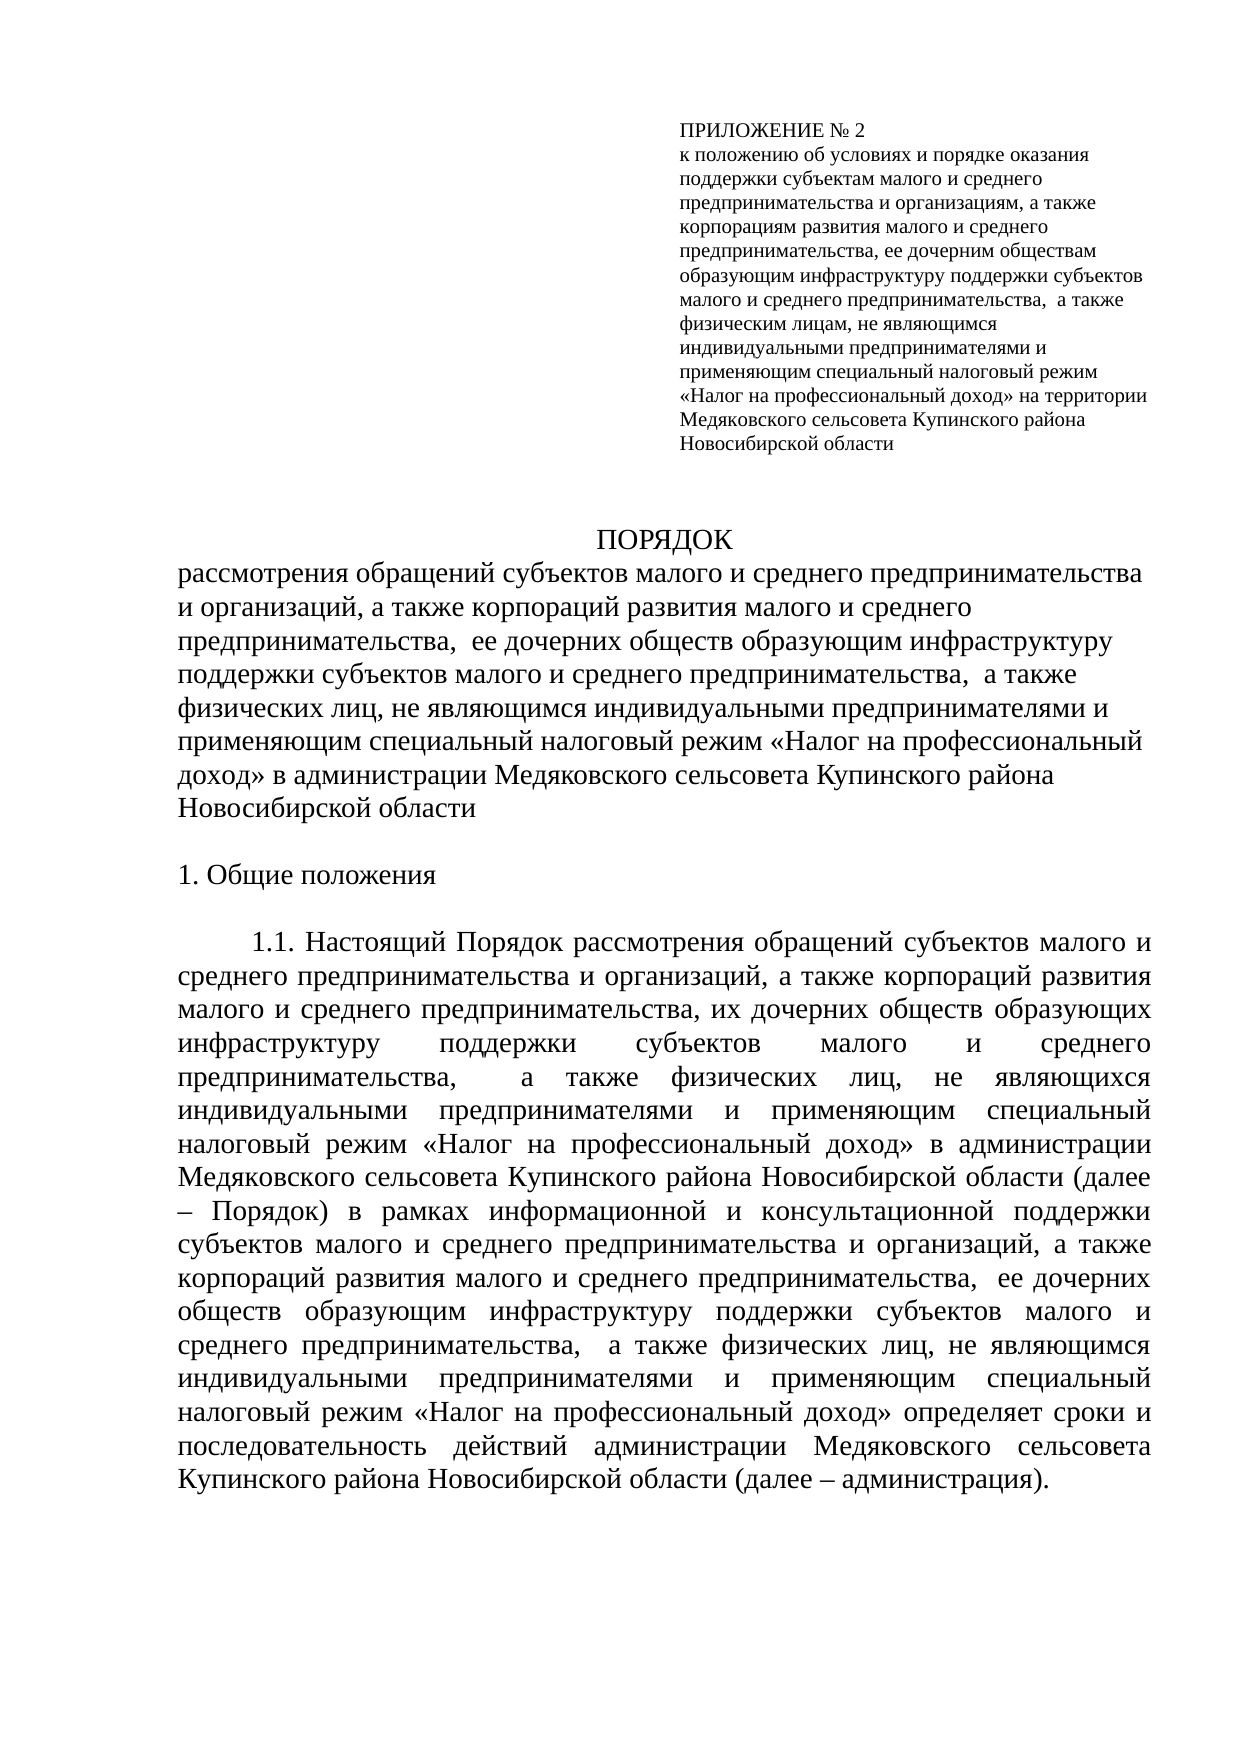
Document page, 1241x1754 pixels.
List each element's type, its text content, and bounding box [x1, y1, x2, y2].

subtitle рассмотрения обращений субъектов малого и среднего предпринимательства и организаций, а также корпораций развития малого и среднего предпринимательства, ее дочерних обществ образующим инфраструктуру поддержки субъектов малого и среднего предпринимательства, а также физических лиц, не являющимся индивидуальными предпринимателями и применяющим специальный налоговый режим «Налог на профессиональный доход» в администрации Медяковского сельсовета Купинского района Новосибирской области [177, 556, 1152, 824]
subtitle ПРИЛОЖЕНИЕ № 2 [679, 118, 1152, 142]
subtitle 1. Общие положения [177, 857, 1152, 891]
subtitle 1.1. Настоящий Порядок рассмотрения обращений субъектов малого и среднего предпринимательства и организаций, а также корпораций развития малого и среднего предпринимательства, их дочерних обществ образующих инфраструктуру поддержки субъектов малого и среднего предпринимательства, а также физических лиц, не являющихся индивидуальными предпринимателями и применяющим специальный налоговый режим «Налог на профессиональный доход» в администрации Медяковского сельсовета Купинского района Новосибирской области (далее – Порядок) в рамках информационной и консультационной поддержки субъектов малого и среднего предпринимательства и организаций, а также корпораций развития малого и среднего предпринимательства, ее дочерних обществ образующим инфраструктуру поддержки субъектов малого и среднего предпринимательства, а также физических лиц, не являющимся индивидуальными предпринимателями и применяющим специальный налоговый режим «Налог на профессиональный доход» определяет сроки и последовательность действий администрации Медяковского сельсовета Купинского района Новосибирской области (далее – администрация). [177, 1293, 1152, 1495]
subtitle к положению об условиях и порядке оказания поддержки субъектам малого и среднего предпринимательства и организациям, а также корпорациям развития малого и среднего предпринимательства, ее дочерним обществам образующим инфраструктуру поддержки субъектов малого и среднего предпринимательства, а также физическим лицам, не являющимся индивидуальными предпринимателями и применяющим специальный налоговый режим «Налог на профессиональный доход» на территории Медяковского сельсовета Купинского района Новосибирской области [679, 142, 1152, 455]
subtitle 1.1. Настоящий Порядок рассмотрения обращений субъектов малого и среднего предпринимательства и организаций, а также корпораций развития малого и среднего предпринимательства, их дочерних обществ образующих инфраструктуру поддержки субъектов малого и среднего предпринимательства, а также физических лиц, не являющихся индивидуальными предпринимателями и применяющим специальный налоговый режим «Налог на профессиональный доход» в администрации Медяковского сельсовета Купинского района Новосибирской области (далее – Порядок) в рамках информационной и консультационной поддержки субъектов малого и среднего предпринимательства и организаций, а также корпораций развития малого и среднего предпринимательства, ее дочерних обществ образующим инфраструктуру поддержки субъектов малого и среднего предпринимательства, а также физических лиц, не являющимся индивидуальными предпринимателями и применяющим специальный налоговый режим «Налог на профессиональный доход» определяет сроки и последовательность действий администрации Медяковского сельсовета Купинского района Новосибирской области (далее – администрация). [177, 992, 1152, 1260]
subtitle ПОРЯДОК [177, 522, 1152, 556]
